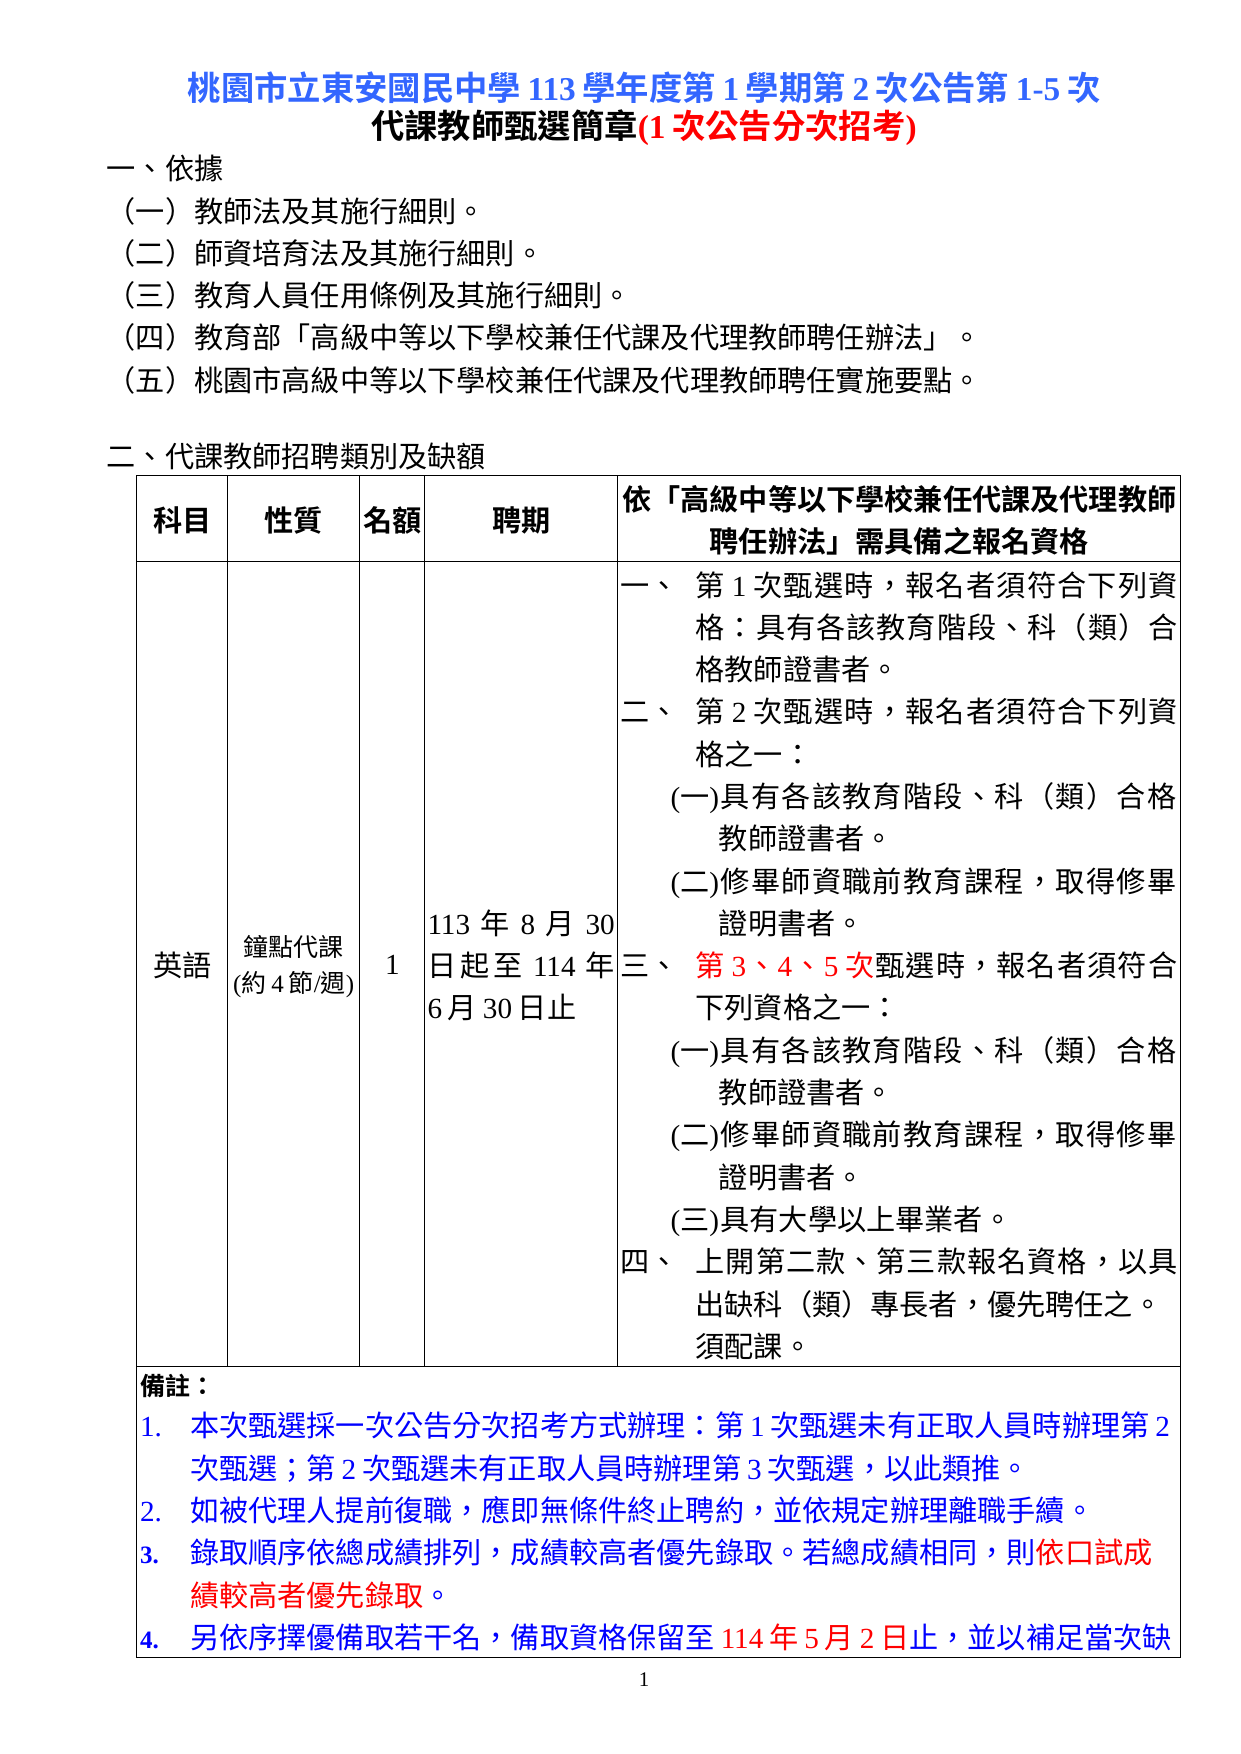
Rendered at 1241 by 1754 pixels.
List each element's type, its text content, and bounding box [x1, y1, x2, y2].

table_header 科目 [137, 476, 227, 561]
table_cell 第1次甄選時，報名者須符合下列資格：具有各該教育階段、科（類）合格教師證書者。 第2次甄選時，報名者須符合下列資格之一： 具有各該教育階段、科（類）合格教師證書者。 修畢師資職前教育課程，取得修畢證明書者。 第3、4、5次甄選時，報名者須符合下列資格之一： 具有各該教育階段、科（類）合格教師證書者。 修畢師資職前教育課程，取得修畢證明書者。 具有大學以上畢業者。 上開第二款、第三款報名資格，以具出缺科（類）專長者，優先聘任之。 須配課。 [618, 562, 1180, 1366]
text （三）教育人員任用條例及其施行細則。 [106, 273, 1181, 315]
table_cell 鐘點代課 (約4節/週) [228, 562, 359, 1366]
text 代課教師甄選簡章(1次公告分次招考) [106, 108, 1181, 146]
table_cell 113年8月30日起至114年6月30日止 [425, 562, 617, 1366]
text 二、代課教師招聘類別及缺額 [106, 433, 1181, 475]
table_header 依「高級中等以下學校兼任代課及代理教師聘任辦法」需具備之報名資格 [618, 476, 1180, 561]
text 一、依據 [106, 146, 1181, 188]
table_header 聘期 [425, 476, 617, 561]
table_cell 1 [360, 562, 424, 1366]
text （一）教師法及其施行細則。 [106, 188, 1181, 230]
table_header 名額 [360, 476, 424, 561]
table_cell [137, 1367, 1180, 1657]
text （五）桃園市高級中等以下學校兼任代課及代理教師聘任實施要點。 [106, 357, 1181, 399]
text 桃園市立東安國民中學113學年度第1學期第2次公告第1-5次 [106, 71, 1181, 108]
table_cell 英語 [137, 562, 227, 1366]
text （四）教育部「高級中等以下學校兼任代課及代理教師聘任辦法」。 [106, 315, 1181, 357]
text （二）師資培育法及其施行細則。 [106, 230, 1181, 273]
table_header 性質 [228, 476, 359, 561]
